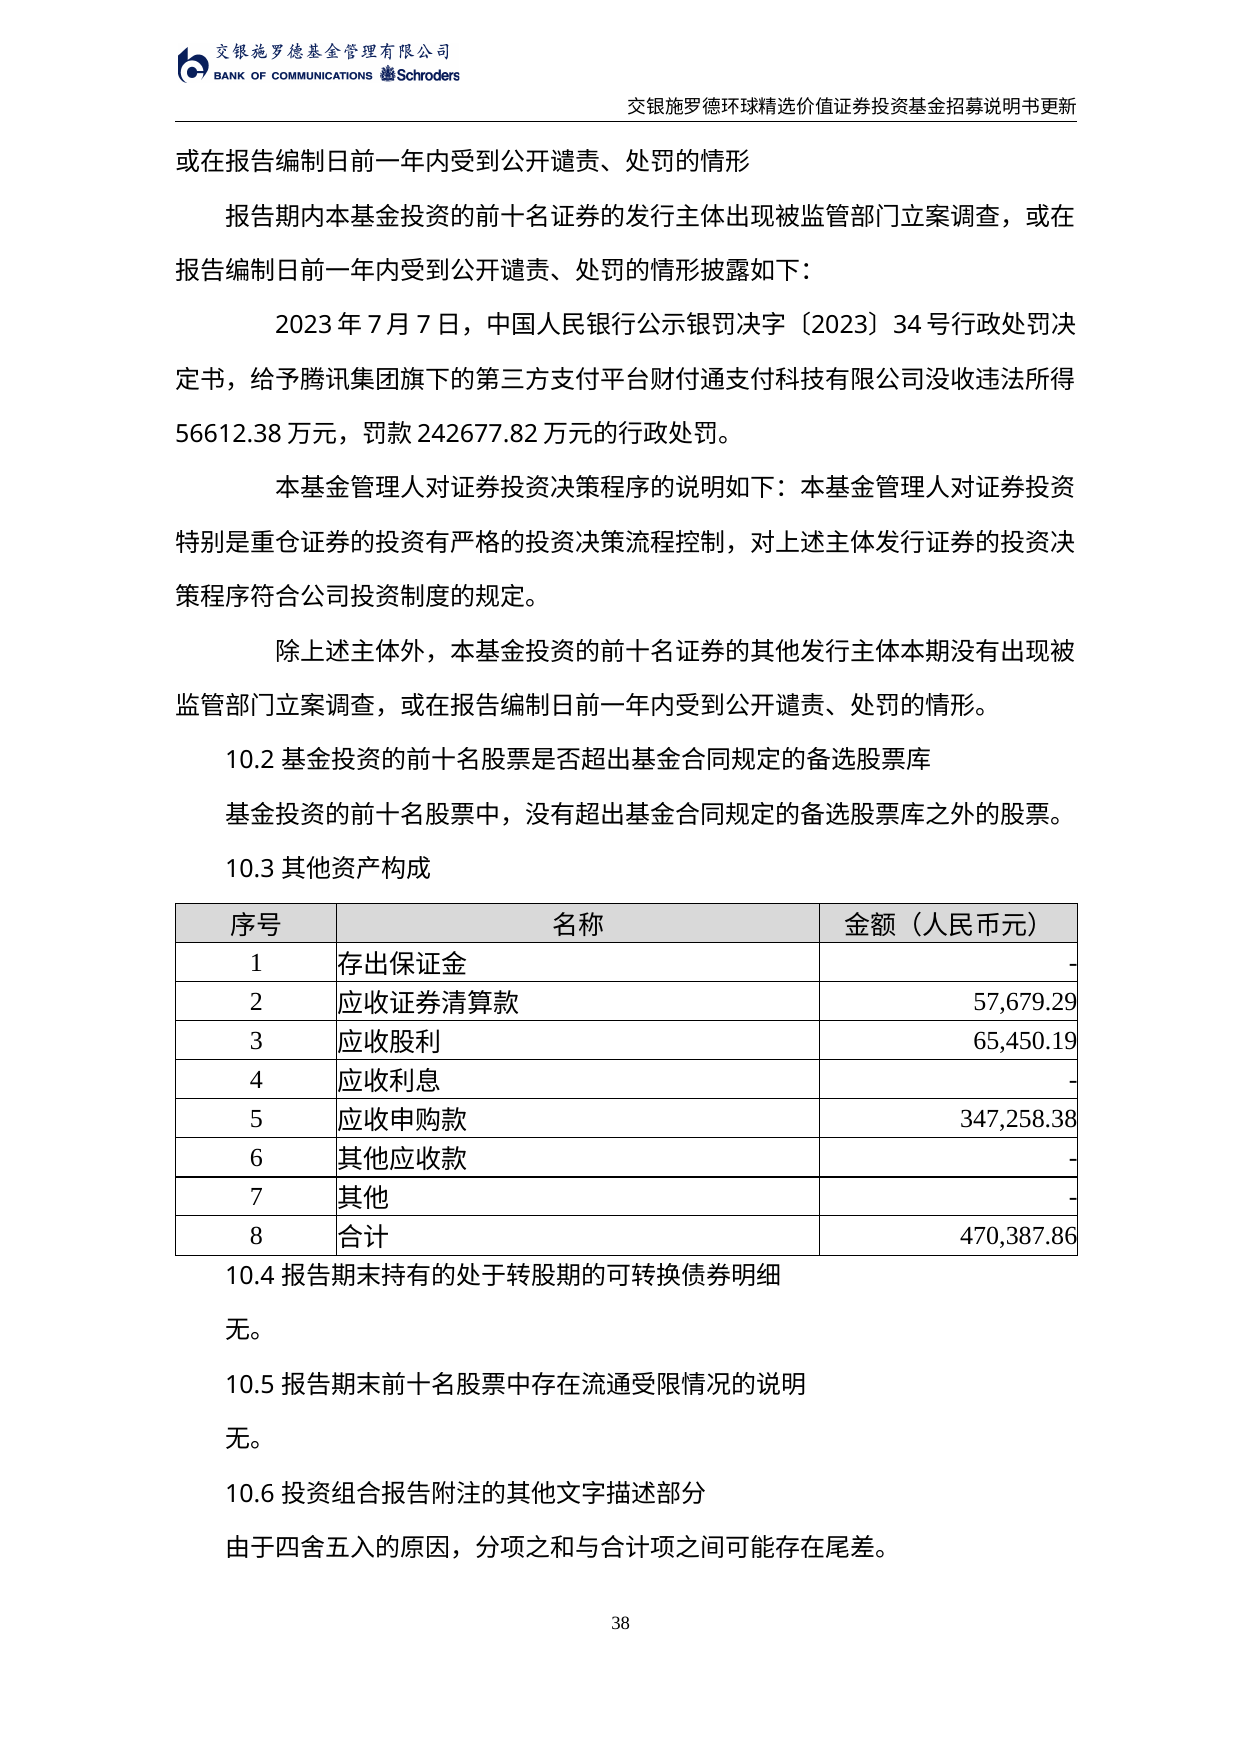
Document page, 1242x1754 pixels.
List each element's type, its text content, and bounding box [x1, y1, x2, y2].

text 除上述主体外，本基金投资的前十名证券的其他发行主体本期没有出现被监管部门立案调查，或在报告编制日前一年内受到公开谴责、处罚的情形。 [175, 631, 1077, 722]
text 10.3 其他资产构成 [175, 848, 1077, 885]
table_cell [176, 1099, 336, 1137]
text 10.2 基金投资的前十名股票是否超出基金合同规定的备选股票库 [175, 740, 1077, 776]
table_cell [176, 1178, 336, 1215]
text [175, 142, 1077, 178]
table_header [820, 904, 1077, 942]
text 基金投资的前十名股票中，没有超出基金合同规定的备选股票库之外的股票。 [175, 794, 1077, 830]
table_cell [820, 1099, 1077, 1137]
text 无。 [175, 1419, 1077, 1455]
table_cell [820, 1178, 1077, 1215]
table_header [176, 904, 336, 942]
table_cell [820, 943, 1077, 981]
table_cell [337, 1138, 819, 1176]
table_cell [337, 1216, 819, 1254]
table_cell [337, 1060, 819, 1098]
text 2023年7月7日，中国人民银行公示银罚决字〔2023〕34号行政处罚决定书，给予腾讯集团旗下的第三方支付平台财付通支付科技有限公司没收违法所得56612.38万元，罚款242677.82万元的行政处罚。 [175, 305, 1077, 450]
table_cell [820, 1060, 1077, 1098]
text 10.6 投资组合报告附注的其他文字描述部分 [175, 1473, 1077, 1509]
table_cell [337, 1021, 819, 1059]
text 10.4 报告期末持有的处于转股期的可转换债券明细 [175, 1256, 1077, 1292]
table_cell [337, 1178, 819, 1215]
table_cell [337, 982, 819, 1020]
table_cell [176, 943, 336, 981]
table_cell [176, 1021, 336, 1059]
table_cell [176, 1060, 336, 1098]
text 10.5 报告期末前十名股票中存在流通受限情况的说明 [175, 1364, 1077, 1401]
text 由于四舍五入的原因，分项之和与合计项之间可能存在尾差。 [175, 1527, 1077, 1564]
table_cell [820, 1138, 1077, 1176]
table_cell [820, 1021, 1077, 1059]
text 无。 [175, 1310, 1077, 1346]
text 本基金管理人对证券投资决策程序的说明如下：本基金管理人对证券投资特别是重仓证券的投资有严格的投资决策流程控制，对上述主体发行证券的投资决策程序符合公司投资制度的规定。 [175, 468, 1077, 613]
picture [178, 43, 460, 83]
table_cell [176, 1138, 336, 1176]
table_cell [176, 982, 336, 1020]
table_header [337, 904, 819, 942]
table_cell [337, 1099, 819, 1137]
text 报告期内本基金投资的前十名证券的发行主体出现被监管部门立案调查，或在报告编制日前一年内受到公开谴责、处罚的情形披露如下： [175, 196, 1077, 287]
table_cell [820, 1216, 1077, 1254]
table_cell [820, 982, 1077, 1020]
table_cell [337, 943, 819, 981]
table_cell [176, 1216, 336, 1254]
